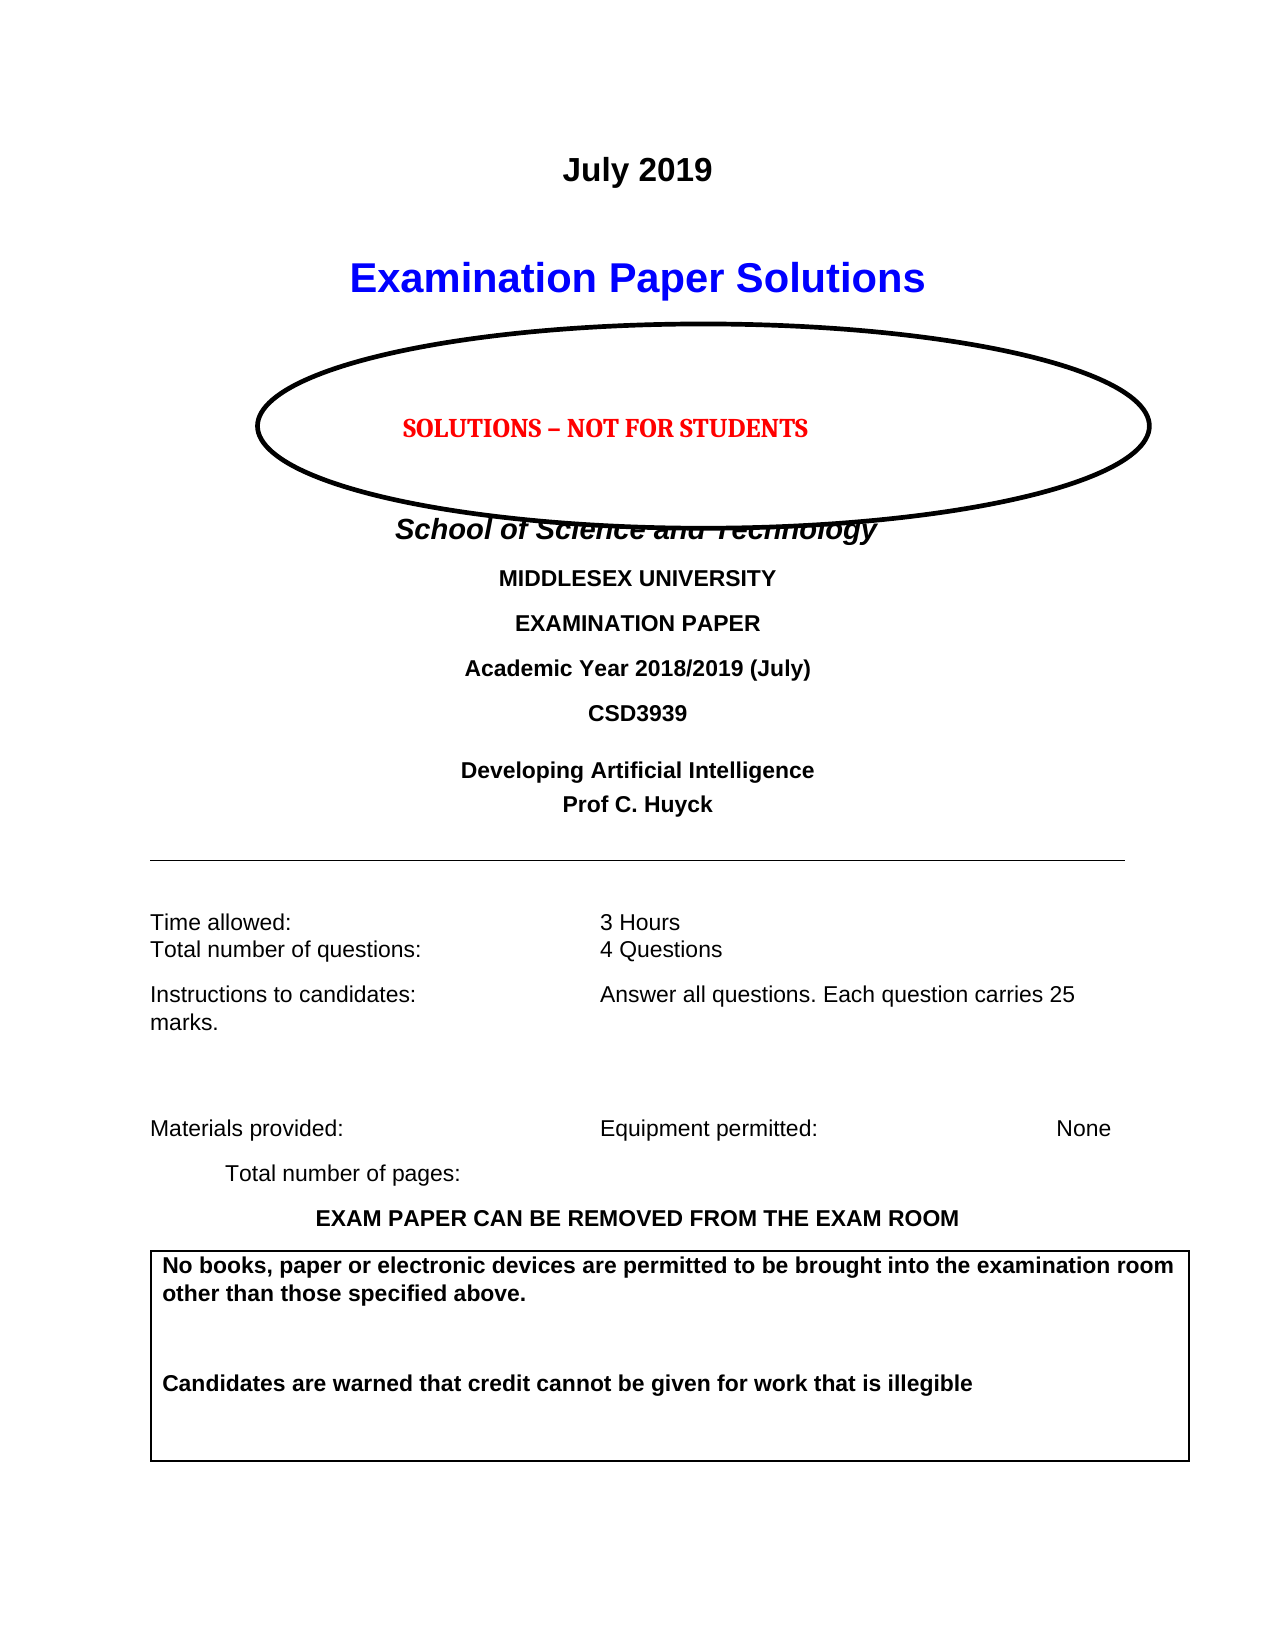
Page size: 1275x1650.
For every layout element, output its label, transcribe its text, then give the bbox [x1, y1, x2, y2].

table_header No books, paper or electronic devices are permitted to be brought into the examination room other than those specified above. Candidates are warned that credit cannot be given for work that is illegible [152, 1252, 1188, 1460]
text Prof C. Huyck [150, 791, 1125, 817]
text CSD3939 [150, 700, 1125, 726]
text EXAMINATION PAPER [150, 610, 1125, 636]
subtitle Developing Artificial Intelligence [150, 753, 1125, 785]
text July 2019 [150, 150, 1125, 188]
text MIDDLESEX UNIVERSITY [150, 565, 1125, 591]
text Total number of pages: [150, 1160, 1125, 1186]
text Total number of questions: 4 Questions [150, 936, 1125, 962]
text Materials provided: Equipment permitted: None [150, 1115, 1125, 1141]
text Academic Year 2018/2019 (July) [150, 655, 1125, 681]
text School of Science and Technology [150, 512, 1125, 546]
text Instructions to candidates: Answer all questions. Each question carries 25 marks. [150, 981, 1125, 1036]
text EXAM PAPER CAN BE REMOVED FROM THE EXAM ROOM [150, 1205, 1125, 1231]
text Time allowed: 3 Hours [150, 909, 1125, 936]
text Examination Paper Solutions [150, 253, 1125, 301]
